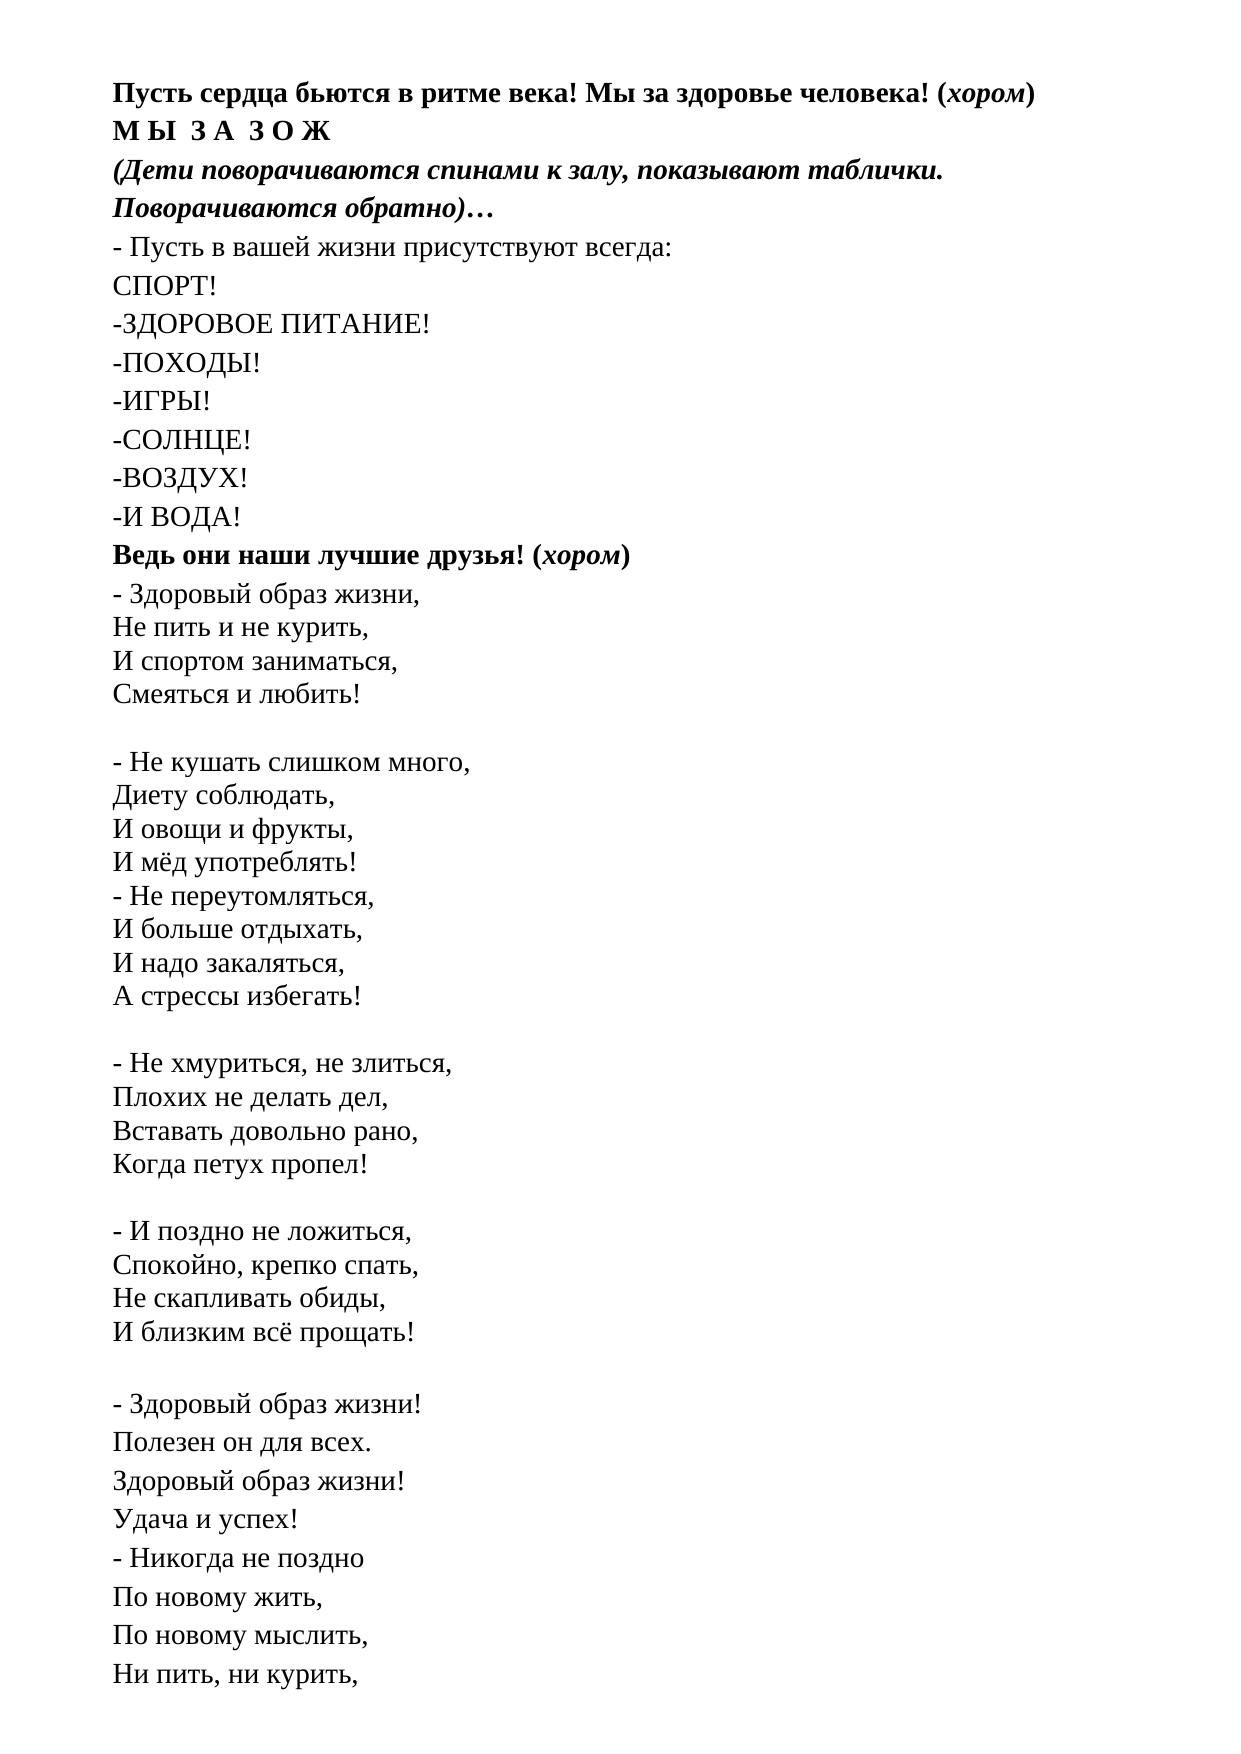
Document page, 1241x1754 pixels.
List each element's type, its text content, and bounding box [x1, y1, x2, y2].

text - Здоровый образ жизни! Полезен он для всех. Здоровый образ жизни! Удача и успех! [112, 1386, 1165, 1535]
text -СОЛНЦЕ! [112, 422, 1165, 455]
text - И поздно не ложиться, Спокойно, крепко спать, Не скапливать обиды, И близким всё прощать! [112, 1180, 1165, 1347]
text -ИГРЫ! [112, 383, 1165, 417]
text (Дети поворачиваются спинами к залу, показывают таблички. Поворачиваются обратно)… [112, 152, 1165, 224]
text Пусть сердца бьются в ритме века! Мы за здоровье человека! (хором) [112, 75, 1165, 108]
text М Ы З А З О Ж [112, 113, 1165, 147]
text - Пусть в вашей жизни присутствуют всегда: [112, 229, 1165, 263]
text -ПОХОДЫ! [112, 345, 1165, 378]
text -ВОЗДУХ! [112, 460, 1165, 494]
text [112, 1540, 1165, 1689]
text -ЗДОРОВОЕ ПИТАНИЕ! [112, 306, 1165, 340]
text Ведь они наши лучшие друзья! (хором) [112, 537, 1165, 571]
text СПОРТ! [112, 268, 1165, 301]
text -И ВОДА! [112, 499, 1165, 532]
text - Здоровый образ жизни, Не пить и не курить, И спортом заниматься, Смеяться и любить! [112, 576, 1165, 710]
text - Не хмуриться, не злиться, Плохих не делать дел, Вставать довольно рано, Когда петух пропел! [112, 1012, 1165, 1180]
text - Не кушать слишком много, Диету соблюдать, И овощи и фрукты, И мёд употреблять! - Не переутомляться, И больше отдыхать, И надо закаляться, А стрессы избегать! [112, 710, 1165, 1012]
